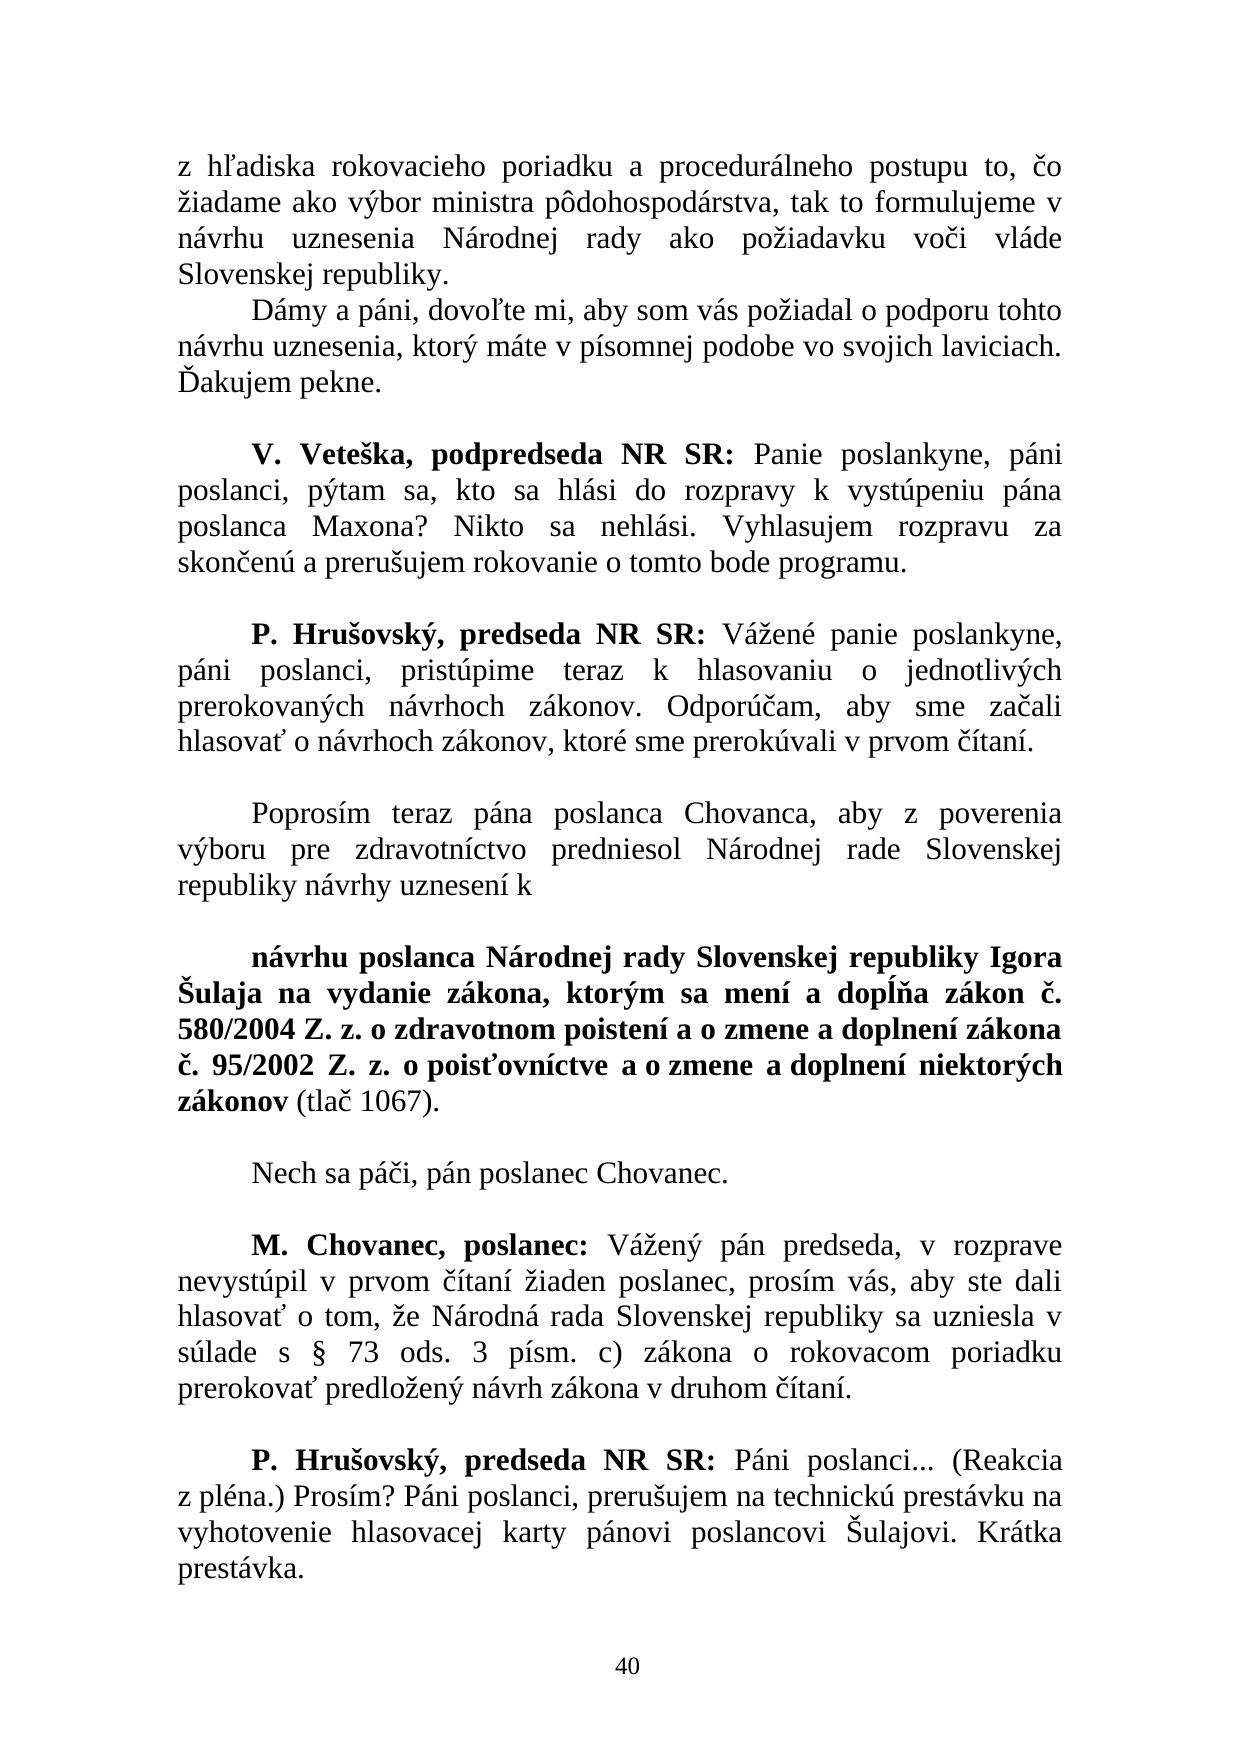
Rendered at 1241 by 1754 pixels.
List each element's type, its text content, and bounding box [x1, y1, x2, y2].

text Poprosím teraz pána poslanca Chovanca, aby z poverenia výboru pre zdravotníctvo predniesol Národnej rade Slovenskej republiky návrhy uznesení k [177, 794, 1063, 902]
text P. Hrušovský, predseda NR SR: Páni poslanci... (Reakcia z pléna.) Prosím? Páni poslanci, prerušujem na technickú prestávku na vyhotovenie hlasovacej karty pánovi poslancovi Šulajovi. Krátka prestávka. [177, 1441, 1063, 1585]
text návrhu poslanca Národnej rady Slovenskej republiky Igora Šulaja na vydanie zákona, ktorým sa mení a dopĺňa zákon č. 580/2004 Z. z. o zdravotnom poistení a o zmene a doplnení zákona č. 95/2002 Z. z. o poisťovníctve a o zmene a doplnení niektorých zákonov (tlač 1067). [177, 938, 1063, 1118]
text Nech sa páči, pán poslanec Chovanec. [177, 1154, 1063, 1190]
text Dámy a páni, dovoľte mi, aby som vás požiadal o podporu tohto návrhu uznesenia, ktorý máte v písomnej podobe vo svojich laviciach. Ďakujem pekne. [177, 291, 1063, 399]
text P. Hrušovský, predseda NR SR: Vážené panie poslankyne, páni poslanci, pristúpime teraz k hlasovaniu o jednotlivých prerokovaných návrhoch zákonov. Odporúčam, aby sme začali hlasovať o návrhoch zákonov, ktoré sme prerokúvali v prvom čítaní. [177, 615, 1063, 759]
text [177, 148, 1063, 291]
text M. Chovanec, poslanec: Vážený pán predseda, v rozprave nevystúpil v prvom čítaní žiaden poslanec, prosím vás, aby ste dali hlasovať o tom, že Národná rada Slovenskej republiky sa uzniesla v súlade s § 73 ods. 3 písm. c) zákona o rokovacom poriadku prerokovať predložený návrh zákona v druhom čítaní. [177, 1226, 1063, 1406]
text V. Veteška, podpredseda NR SR: Panie poslankyne, páni poslanci, pýtam sa, kto sa hlási do rozpravy k vystúpeniu pána poslanca Maxona? Nikto sa nehlási. Vyhlasujem rozpravu za skončenú a prerušujem rokovanie o tomto bode programu. [177, 435, 1063, 579]
